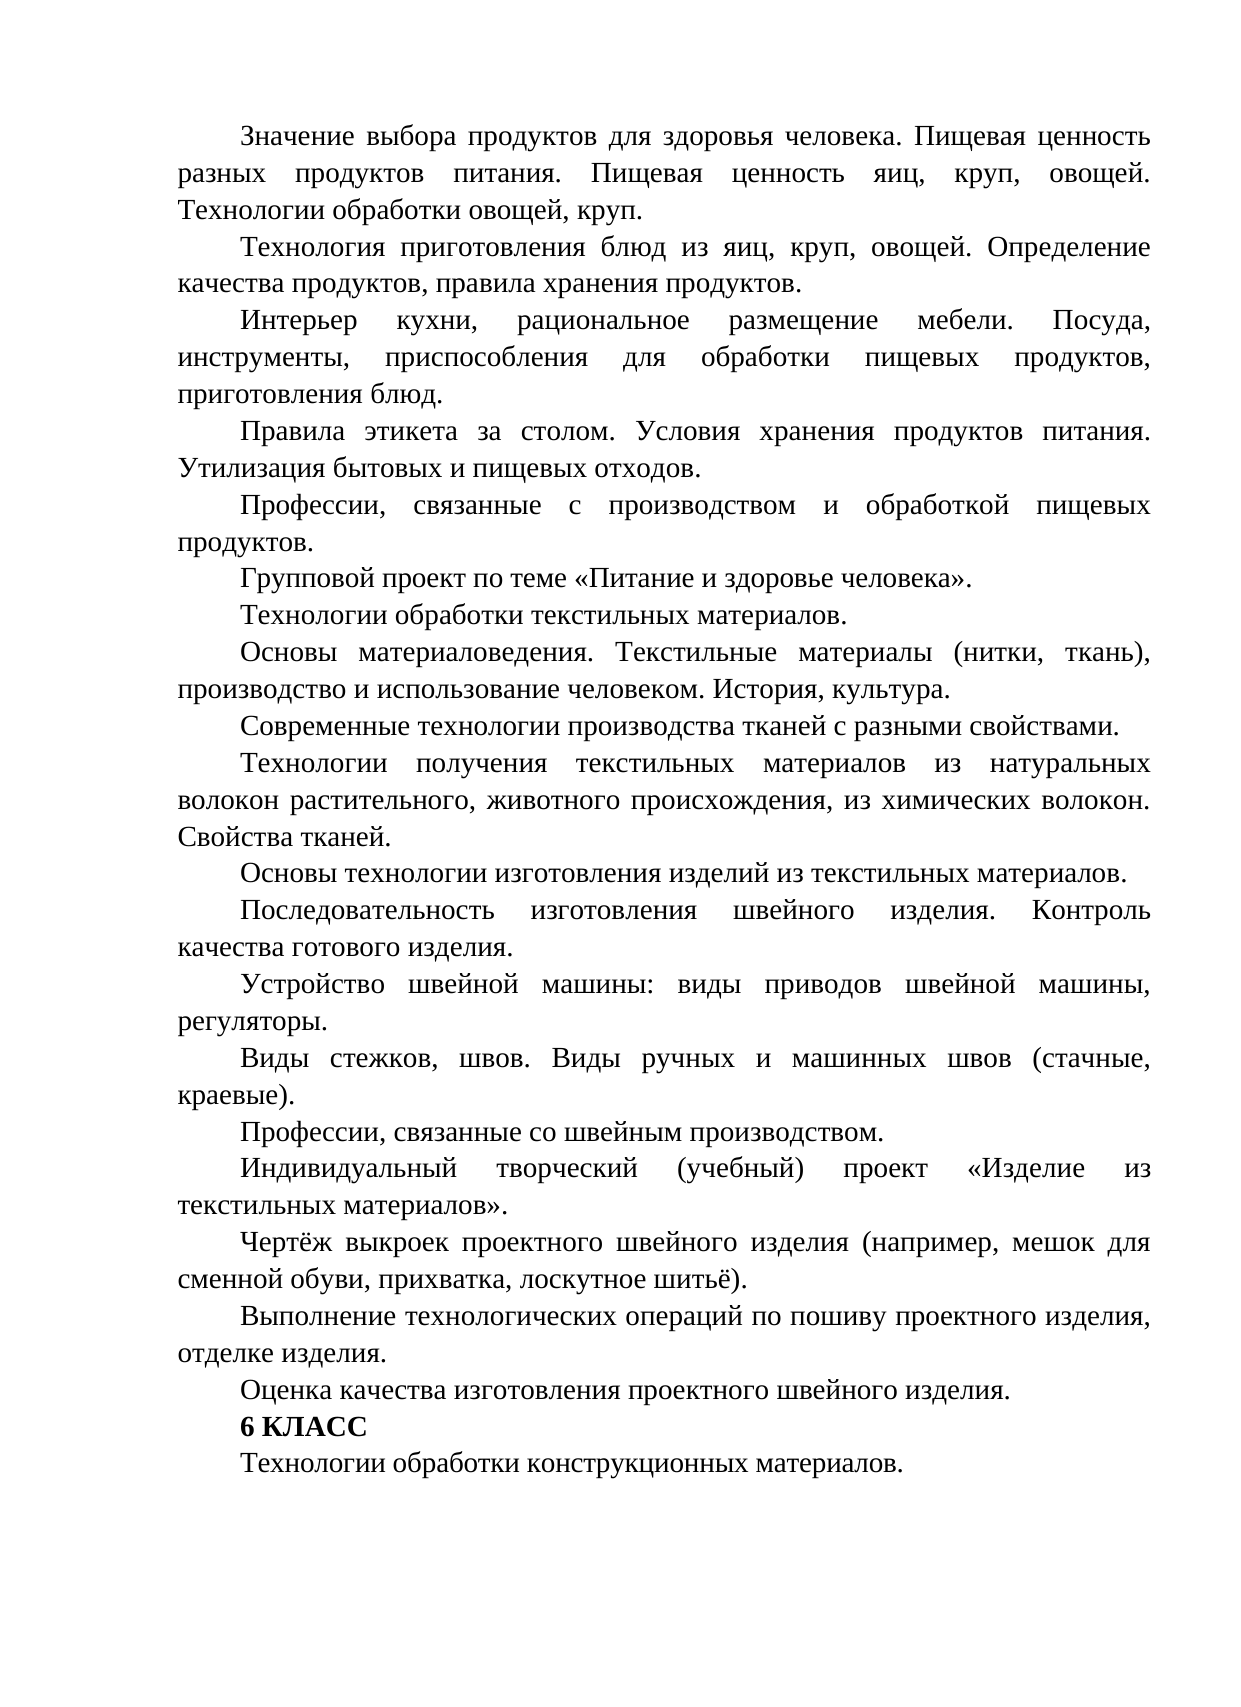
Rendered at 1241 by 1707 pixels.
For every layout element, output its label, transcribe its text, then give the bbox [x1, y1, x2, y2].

text Выполнение технологических операций по пошиву проектного изделия, отделке изделия. [177, 1298, 1152, 1368]
text Основы технологии изготовления изделий из текстильных материалов. [177, 856, 1152, 889]
text Последовательность изготовления швейного изделия. Контроль качества готового изделия. [177, 892, 1152, 963]
text Оценка качества изготовления проектного швейного изделия. [177, 1372, 1152, 1405]
text Значение выбора продуктов для здоровья человека. Пищевая ценность разных продуктов питания. Пищевая ценность яиц, круп, овощей. Технологии обработки овощей, круп. [177, 118, 1152, 225]
text Индивидуальный творческий (учебный) проект «Изделие из текстильных материалов». [177, 1151, 1152, 1221]
text Интерьер кухни, рациональное размещение мебели. Посуда, инструменты, приспособления для обработки пищевых продуктов, приготовления блюд. [177, 302, 1152, 410]
text Устройство швейной машины: виды приводов швейной машины, регуляторы. [177, 966, 1152, 1037]
text Виды стежков, швов. Виды ручных и машинных швов (стачные, краевые). [177, 1040, 1152, 1110]
text 6 КЛАСС [177, 1409, 1152, 1442]
text Технология приготовления блюд из яиц, круп, овощей. Определение качества продуктов, правила хранения продуктов. [177, 229, 1152, 299]
text Технологии получения текстильных материалов из натуральных волокон растительного, животного происхождения, из химических волокон. Свойства тканей. [177, 745, 1152, 852]
text Профессии, связанные со швейным производством. [177, 1114, 1152, 1147]
text Технологии обработки текстильных материалов. [177, 597, 1152, 631]
text Современные технологии производства тканей с разными свойствами. [177, 708, 1152, 742]
text Профессии, связанные с производством и обработкой пищевых продуктов. [177, 487, 1152, 557]
text Основы материаловедения. Текстильные материалы (нитки, ткань), производство и использование человеком. История, культура. [177, 634, 1152, 705]
text Групповой проект по теме «Питание и здоровье человека». [177, 561, 1152, 594]
text Правила этикета за столом. Условия хранения продуктов питания. Утилизация бытовых и пищевых отходов. [177, 413, 1152, 483]
text Чертёж выкроек проектного швейного изделия (например, мешок для сменной обуви, прихватка, лоскутное шитьё). [177, 1224, 1152, 1295]
text Технологии обработки конструкционных материалов. [177, 1446, 1152, 1479]
